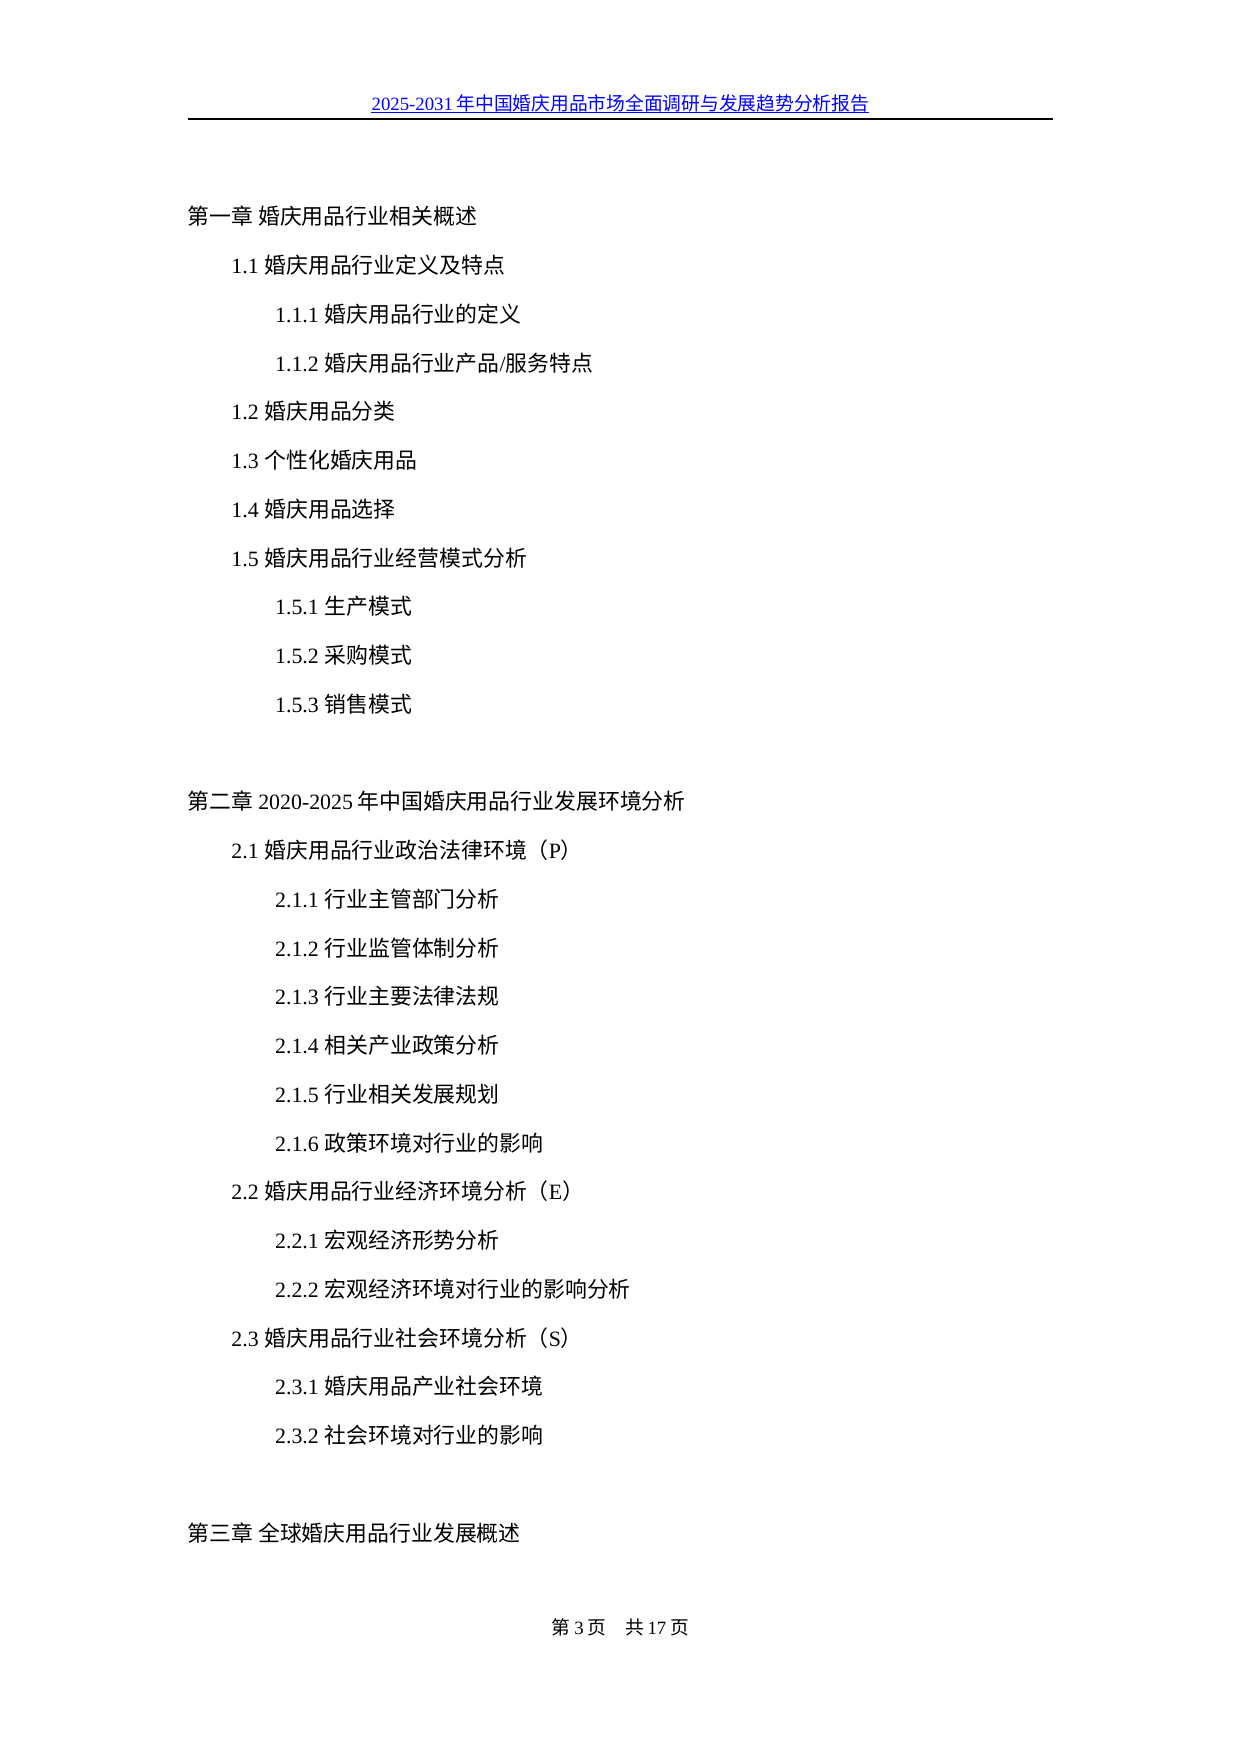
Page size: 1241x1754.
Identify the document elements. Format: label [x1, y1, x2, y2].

text [187, 150, 1053, 1548]
